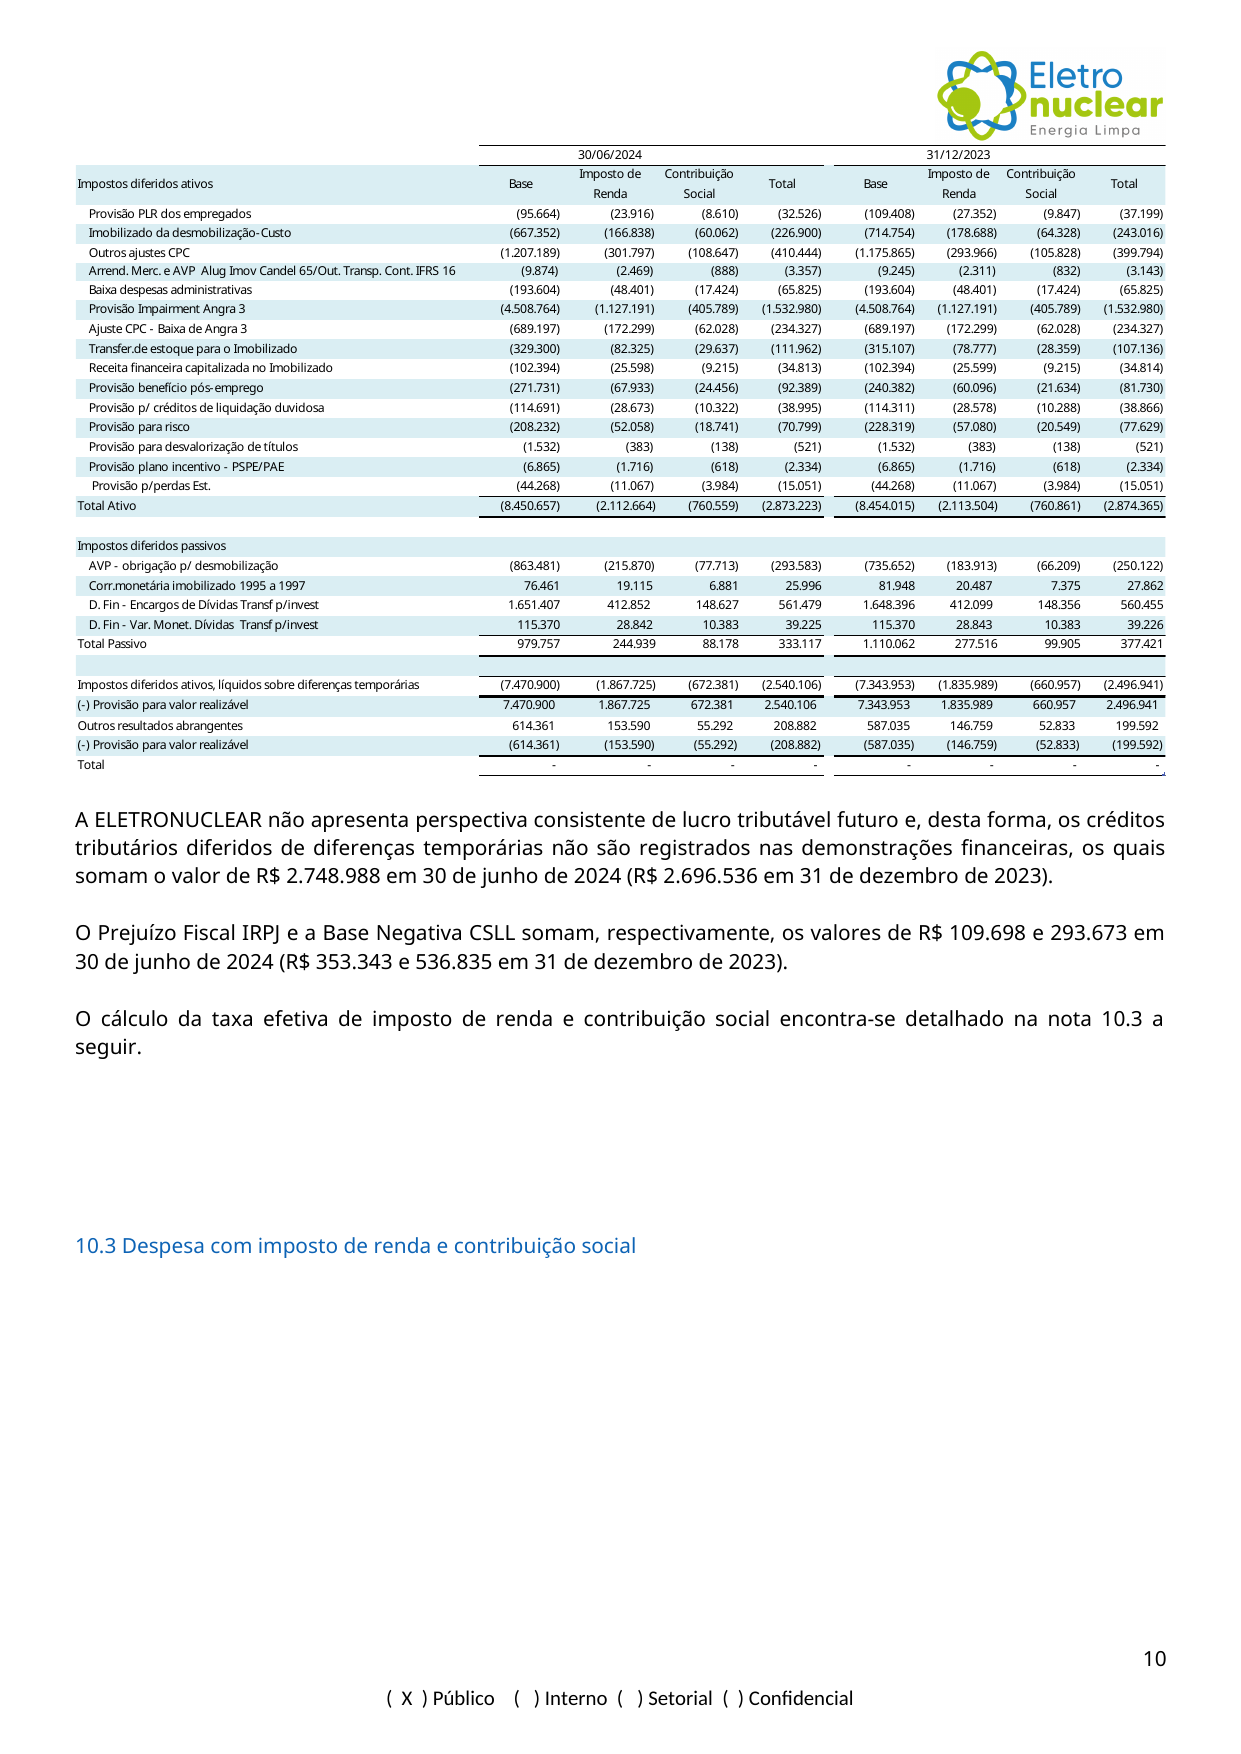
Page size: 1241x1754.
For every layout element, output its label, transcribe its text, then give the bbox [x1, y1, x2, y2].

text O cálculo da taxa efetiva de imposto de renda e contribuição social encontra-se detalhado na nota 10.3 a seguir. [75, 1004, 1166, 1061]
text A ELETRONUCLEAR não apresenta perspectiva consistente de lucro tributável futuro e, desta forma, os créditos tributários diferidos de diferenças temporárias não são registrados nas demonstrações financeiras, os quais somam o valor de R$ 2.748.988 em 30 de junho de 2024 (R$ 2.696.536 em 31 de dezembro de 2023). [75, 805, 1166, 890]
text 10.3 Despesa com imposto de renda e contribuição social [75, 1231, 1166, 1260]
picture [934, 47, 1167, 146]
text O Prejuízo Fiscal IRPJ e a Base Negativa CSLL somam, respectivamente, os valores de R$ 109.698 e 293.673 em 30 de junho de 2024 (R$ 353.343 e 536.835 em 31 de dezembro de 2023). [75, 918, 1166, 975]
